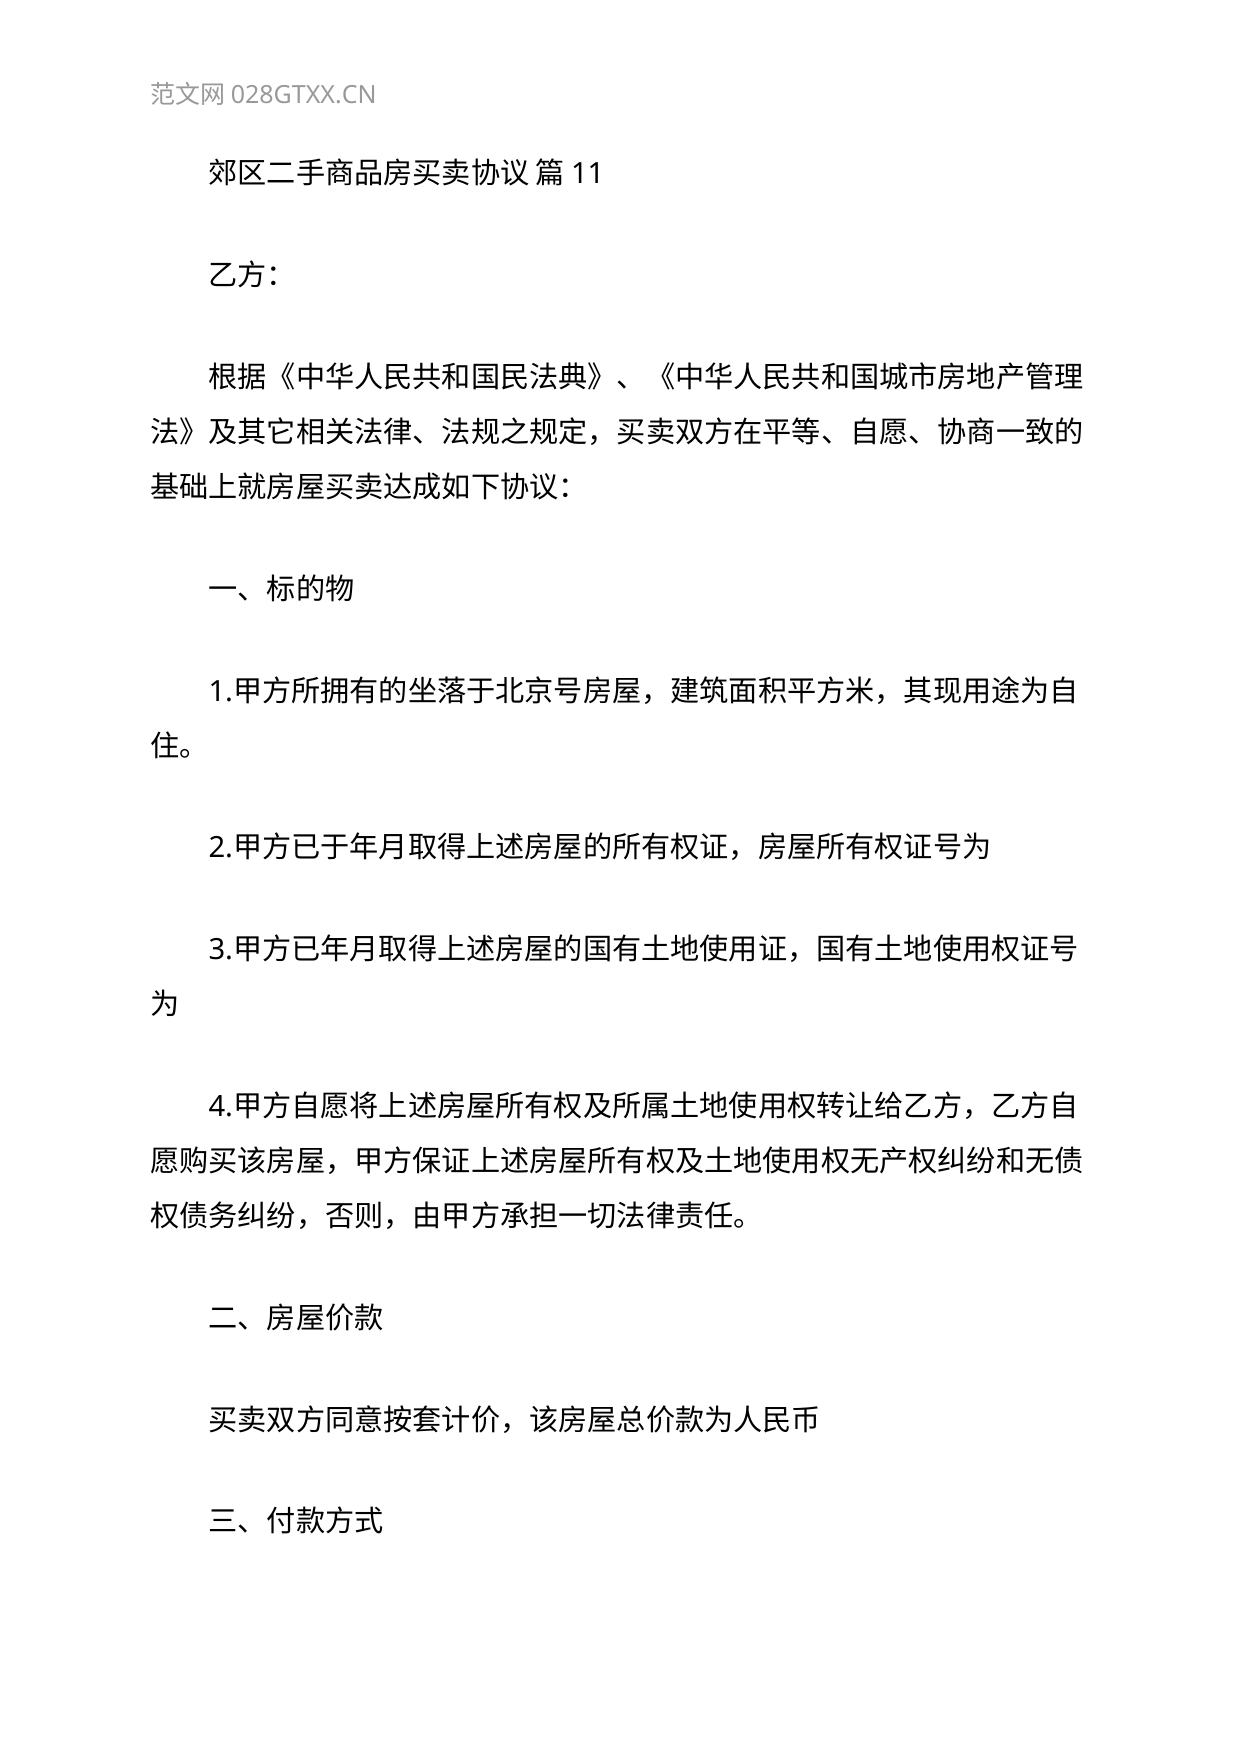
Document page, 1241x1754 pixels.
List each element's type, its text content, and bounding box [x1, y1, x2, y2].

text 一、标的物 [150, 565, 1090, 608]
text 3.甲方已年月取得上述房屋的国有土地使用证，国有土地使用权证号为 [150, 926, 1090, 1023]
text 郊区二手商品房买卖协议 篇11 [150, 150, 1090, 192]
text 二、房屋价款 [150, 1294, 1090, 1337]
text 4.甲方自愿将上述房屋所有权及所属土地使用权转让给乙方，乙方自愿购买该房屋，甲方保证上述房屋所有权及土地使用权无产权纠纷和无债权债务纠纷，否则，由甲方承担一切法律责任。 [150, 1083, 1090, 1235]
text 1.甲方所拥有的坐落于北京号房屋，建筑面积平方米，其现用途为自住。 [150, 667, 1090, 764]
text 乙方： [150, 252, 1090, 294]
text 2.甲方已于年月取得上述房屋的所有权证，房屋所有权证号为 [150, 824, 1090, 866]
text 三、付款方式 [150, 1498, 1090, 1540]
text 根据《中华人民共和国民法典》、《中华人民共和国城市房地产管理法》及其它相关法律、法规之规定，买卖双方在平等、自愿、协商一致的基础上就房屋买卖达成如下协议： [150, 354, 1090, 506]
text 买卖双方同意按套计价，该房屋总价款为人民币 [150, 1396, 1090, 1438]
